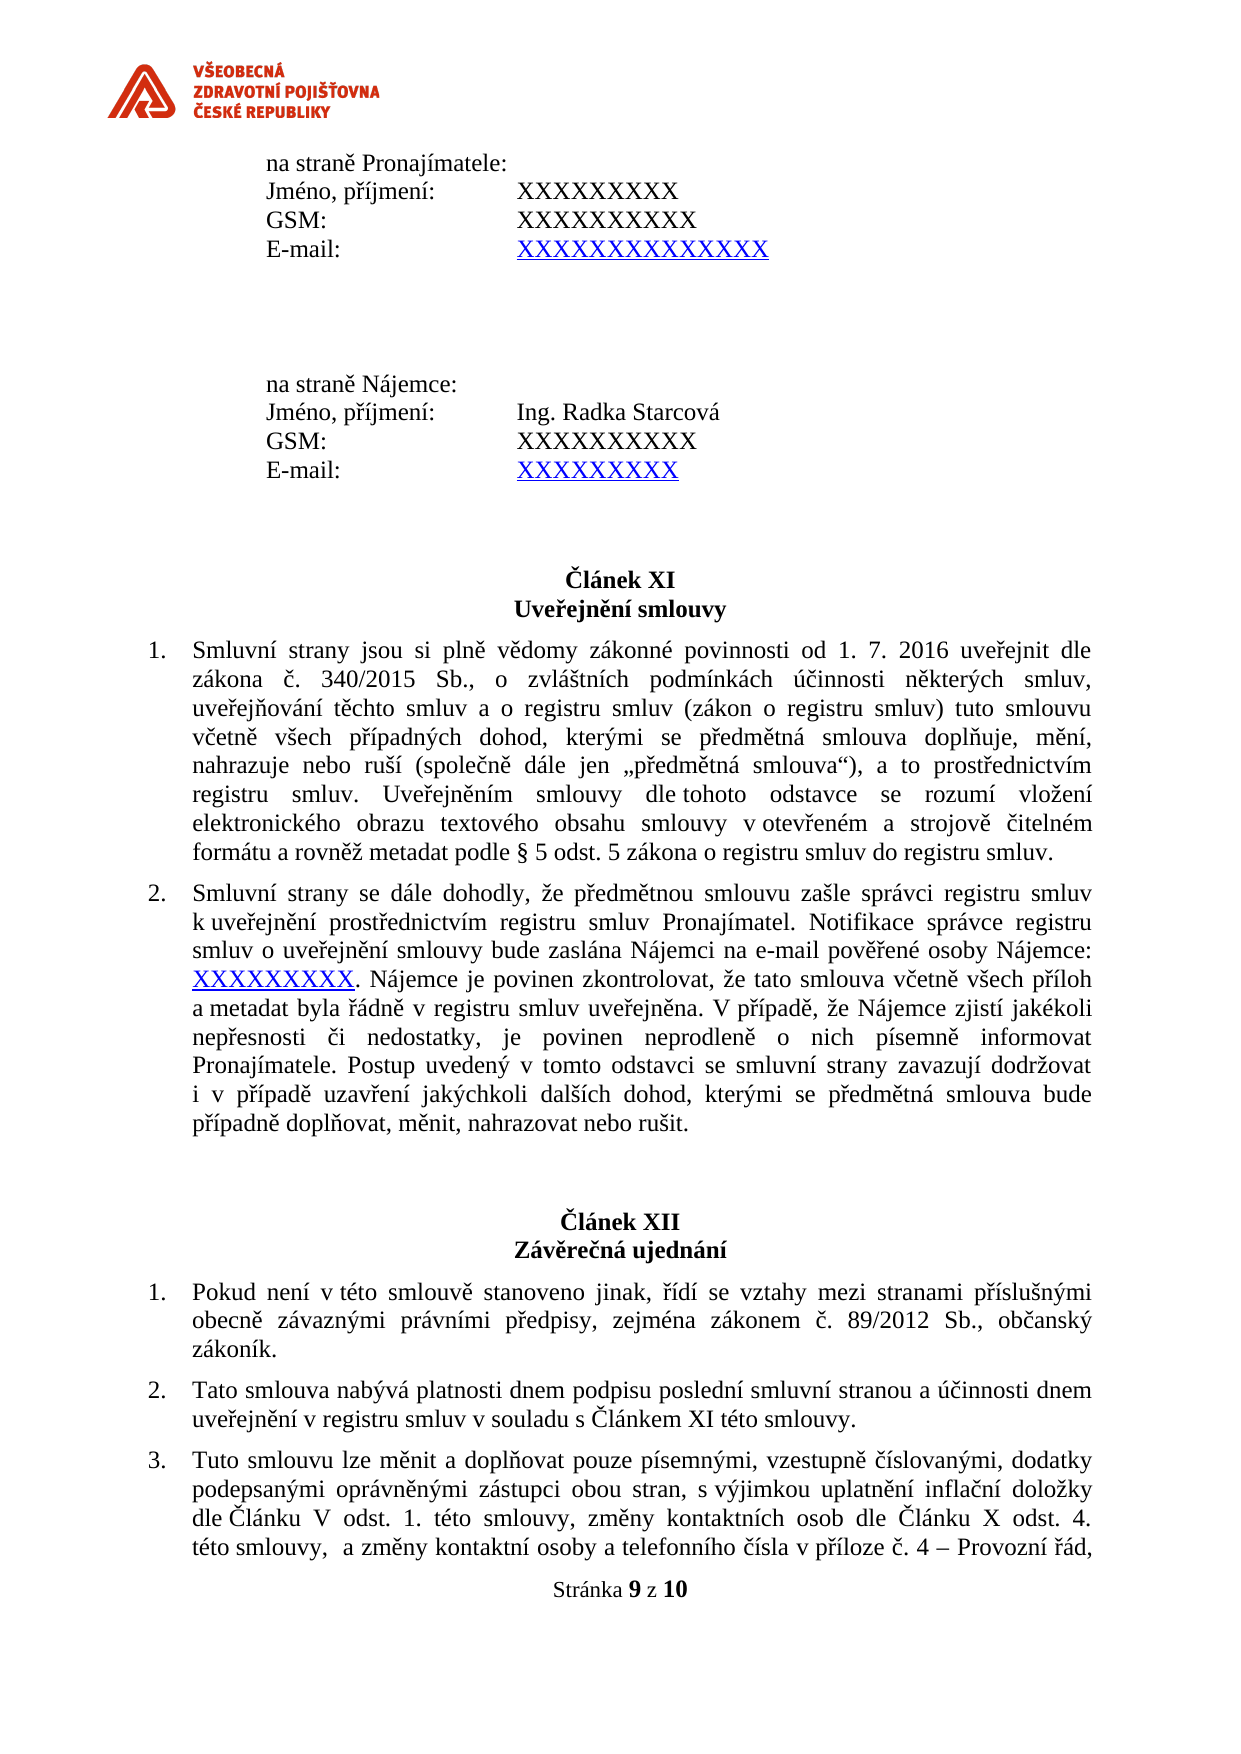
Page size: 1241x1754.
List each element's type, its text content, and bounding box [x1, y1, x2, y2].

subtitle na straně Pronajímatele: [266, 148, 1093, 176]
subtitle GSM: XXXXXXXXXX [266, 205, 1093, 234]
subtitle na straně Nájemce: [266, 369, 1093, 397]
list Smluvní strany jsou si plně vědomy zákonné povinnosti od 1. 7. 2016 uveřejnit dle zákona č. 340/2015 Sb., o zvláštních podmínkách účinnosti některých smluv, uveřejňování těchto smluv a o registru smluv (zákon o registru smluv) tuto smlouvu včetně všech případných dohod, kterými se předmětná smlouva doplňuje, mění, nahrazuje nebo ruší (společně dále jen „předmětná smlouva“), a to prostřednictvím registru smluv. Uveřejněním smlouvy dle tohoto odstavce se rozumí vložení elektronického obrazu textového obsahu smlouvy v otevřeném a strojově čitelném formátu a rovněž metadat podle § 5 odst. 5 zákona o registru smluv do registru smluv. [148, 635, 1093, 865]
subtitle Jméno, příjmení: Ing. Radka Starcová [266, 397, 1093, 426]
list Pokud není v této smlouvě stanoveno jinak, řídí se vztahy mezi stranami příslušnými obecně závaznými právními předpisy, zejména zákonem č. 89/2012 Sb., občanský zákoník. [148, 1277, 1093, 1363]
picture [107, 61, 380, 118]
text Článek XII [148, 1207, 1093, 1235]
subtitle Jméno, příjmení: XXXXXXXXX [266, 176, 1093, 205]
subtitle E-mail: XXXXXXXXXXXXXX [266, 234, 1093, 263]
list Tato smlouva nabývá platnosti dnem podpisu poslední smluvní stranou a účinnosti dnem uveřejnění v registru smluv v souladu s Článkem XI této smlouvy. [148, 1375, 1093, 1433]
subtitle E-mail: XXXXXXXXX [266, 455, 1093, 484]
subtitle GSM: XXXXXXXXXX [266, 426, 1093, 455]
text Závěrečná ujednání [148, 1235, 1093, 1264]
text Článek XI [148, 565, 1093, 594]
list Smluvní strany se dále dohodly, že předmětnou smlouvu zašle správci registru smluv k uveřejnění prostřednictvím registru smluv Pronajímatel. Notifikace správce registru smluv o uveřejnění smlouvy bude zaslána Nájemci na e-mail pověřené osoby Nájemce: XXXXXXXXX. Nájemce je povinen zkontrolovat, že tato smlouva včetně všech příloh a metadat byla řádně v registru smluv uveřejněna. V případě, že Nájemce zjistí jakékoli nepřesnosti či nedostatky, je povinen neprodleně o nich písemně informovat Pronajímatele. Postup uvedený v tomto odstavci se smluvní strany zavazují dodržovat i v případě uzavření jakýchkoli dalších dohod, kterými se předmětná smlouva bude případně doplňovat, měnit, nahrazovat nebo rušit. [148, 878, 1093, 1137]
text Uveřejnění smlouvy [148, 594, 1093, 623]
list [148, 1445, 1093, 1560]
